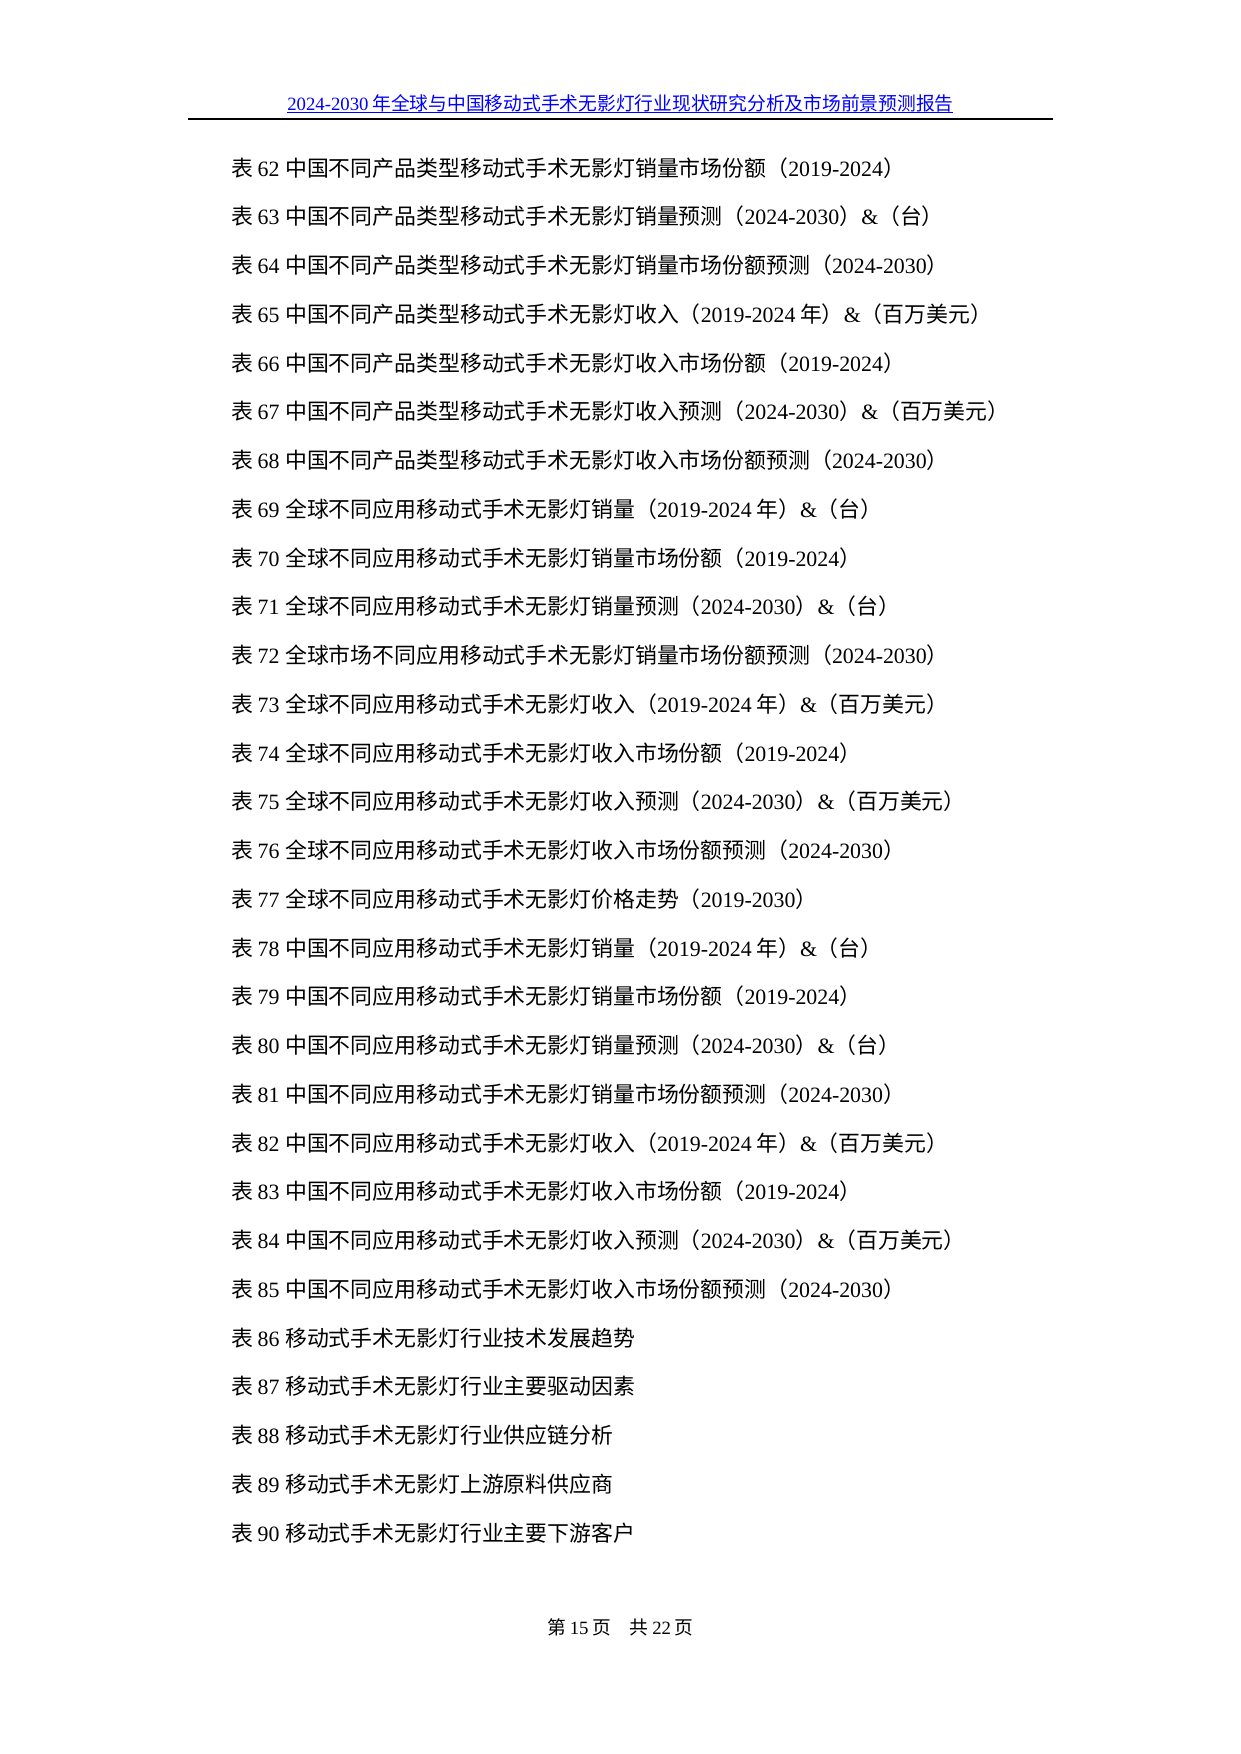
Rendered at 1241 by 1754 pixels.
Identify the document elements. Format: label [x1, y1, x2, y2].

text [187, 150, 1053, 1548]
